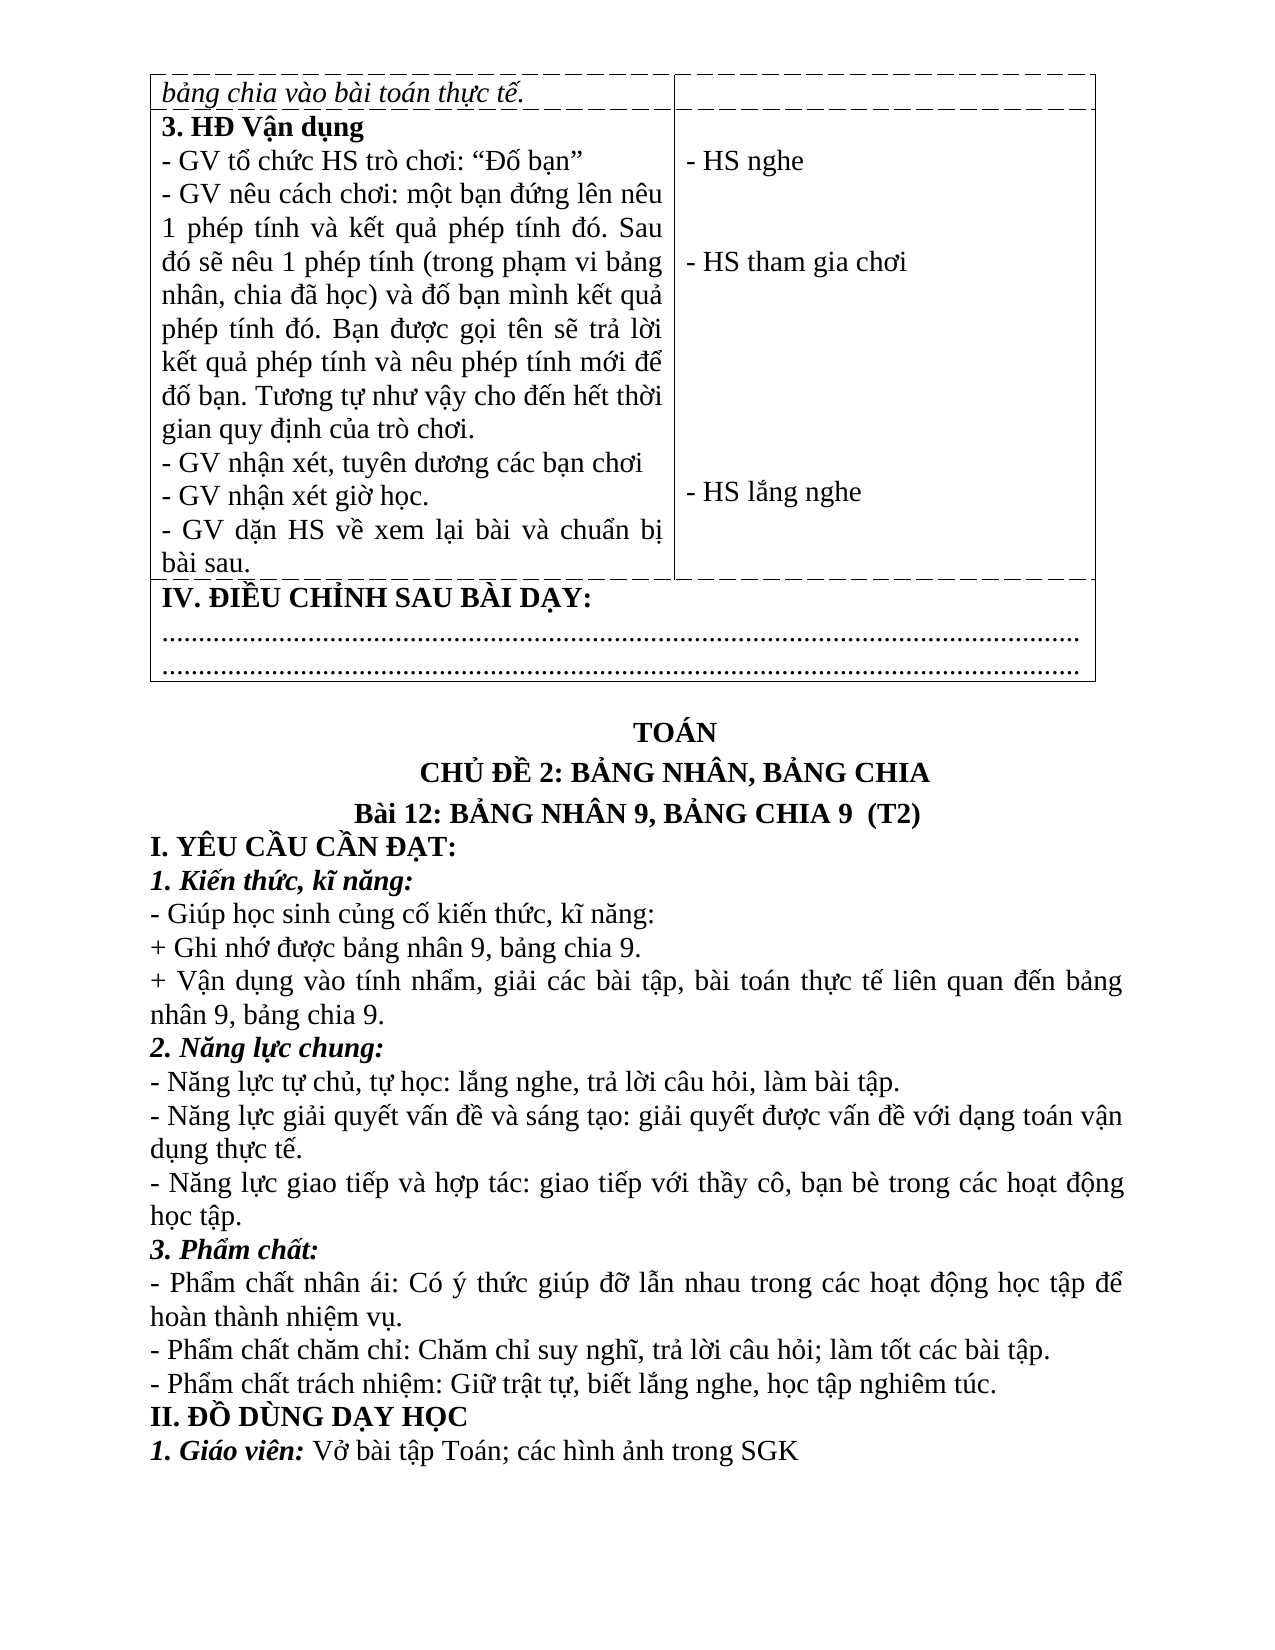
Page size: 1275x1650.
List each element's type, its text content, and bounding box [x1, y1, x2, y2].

text 2. Năng lực chung: [150, 1031, 1125, 1064]
text - Năng lực giao tiếp và hợp tác: giao tiếp với thầy cô, bạn bè trong các hoạt động học tập. [150, 1165, 1125, 1232]
text Bài 12: BẢNG NHÂN 9, BẢNG CHIA 9 (T2) [150, 796, 1125, 829]
table_cell - HS nghe - HS tham gia chơi - HS lắng nghe [675, 109, 1095, 579]
text - Phẩm chất nhân ái: Có ý thức giúp đỡ lẫn nhau trong các hoạt động học tập để hoàn thành nhiệm vụ. [150, 1265, 1125, 1332]
text II. ĐỒ DÙNG DẠY HỌC [150, 1399, 1125, 1433]
text 1. Giáo viên: Vở bài tập Toán; các hình ảnh trong SGK [150, 1433, 1125, 1467]
text TOÁN [225, 715, 1125, 749]
text - Năng lực giải quyết vấn đề và sáng tạo: giải quyết được vấn đề với dạng toán vận dụng thực tế. [150, 1098, 1125, 1165]
text - Năng lực tự chủ, tự học: lắng nghe, trả lời câu hỏi, làm bài tập. [150, 1064, 1125, 1098]
text + Vận dụng vào tính nhẩm, giải các bài tập, bài toán thực tế liên quan đến bảng nhân 9, bảng chia 9. [150, 963, 1125, 1031]
text + Ghi nhớ được bảng nhân 9, bảng chia 9. [150, 930, 1125, 963]
text - Phẩm chất chăm chỉ: Chăm chỉ suy nghĩ, trả lời câu hỏi; làm tốt các bài tập. [150, 1332, 1125, 1366]
table_cell 3. HĐ Vận dụng - GV tổ chức HS trò chơi: “Đố bạn” - GV nêu cách chơi: một bạn đứng lên nêu 1 phép tính và kết quả phép tính đó. Sau đó sẽ nêu 1 phép tính (trong phạm vi bảng nhân, chia đã học) và đố bạn mình kết quả phép tính đó. Bạn được gọi tên sẽ trả lời kết quả phép tính và nêu phép tính mới để đố bạn. Tương tự như vậy cho đến hết thời gian quy định của trò chơi. - GV nhận xét, tuyên dương các bạn chơi - GV nhận xét giờ học. - GV dặn HS về xem lại bài và chuẩn bị bài sau. [151, 109, 674, 579]
text - Phẩm chất trách nhiệm: Giữ trật tự, biết lắng nghe, học tập nghiêm túc. [150, 1366, 1125, 1399]
text CHỦ ĐỀ 2: BẢNG NHÂN, BẢNG CHIA [225, 756, 1125, 789]
text I. YÊU CẦU CẦN ĐẠT: [150, 829, 1125, 863]
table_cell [151, 74, 674, 108]
table_cell IV. ĐIỀU CHỈNH SAU BÀI DẠY: .............................................................................................................................. .............................................................................................................................. [151, 579, 1095, 681]
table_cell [675, 74, 1095, 108]
text - Giúp học sinh củng cố kiến thức, kĩ năng: [150, 896, 1125, 930]
text 1. Kiến thức, kĩ năng: [150, 863, 1125, 896]
text 3. Phẩm chất: [150, 1232, 1125, 1265]
